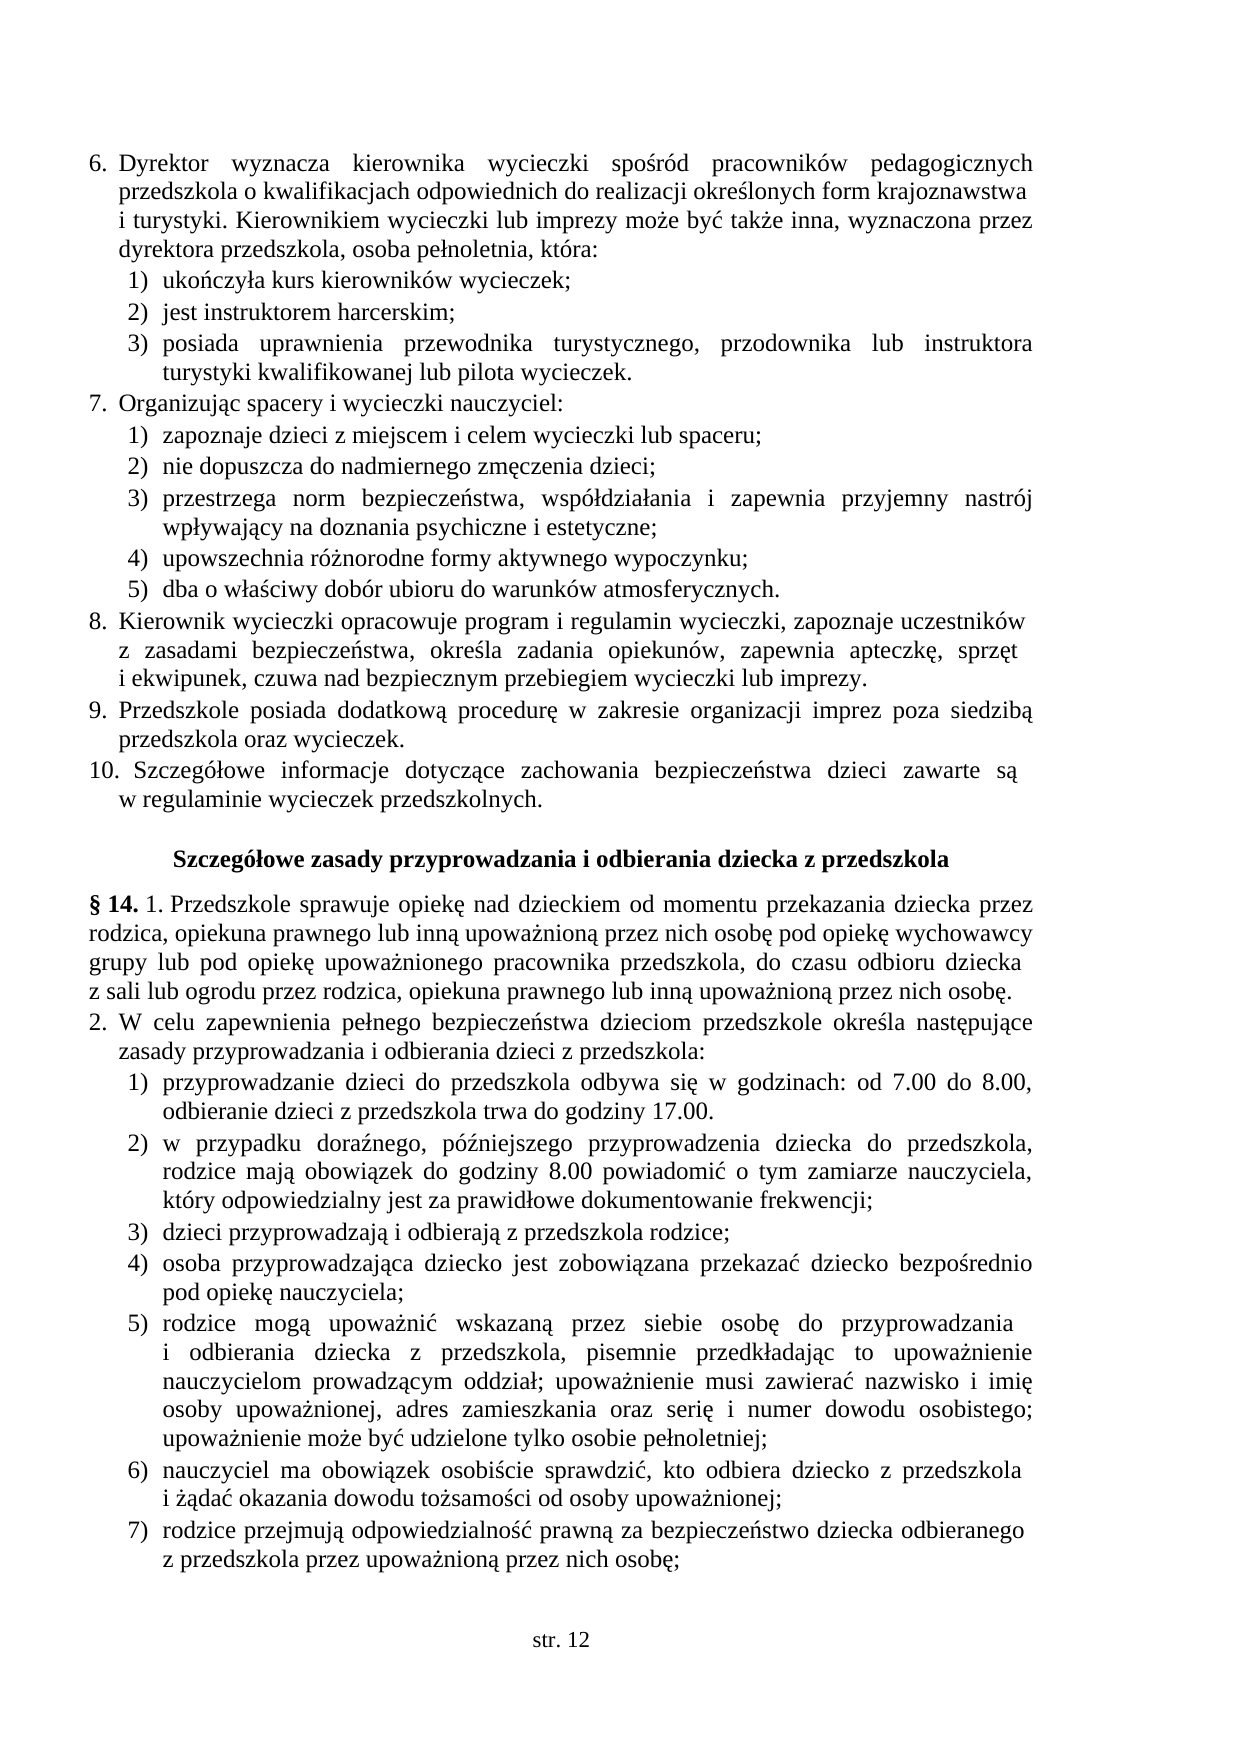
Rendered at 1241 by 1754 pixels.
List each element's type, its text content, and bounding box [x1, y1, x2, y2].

text 6) nauczyciel ma obowiązek osobiście sprawdzić, kto odbiera dziecko z przedszkola i żądać okazania dowodu tożsamości od osoby upoważnionej; [127, 1455, 1033, 1512]
text 3) przestrzega norm bezpieczeństwa, współdziałania i zapewnia przyjemny nastrój wpływający na doznania psychiczne i estetyczne; [127, 483, 1033, 540]
text 2) jest instruktorem harcerskim; [127, 297, 1033, 326]
text 7) rodzice przejmują odpowiedzialność prawną za bezpieczeństwo dziecka odbieranego z przedszkola przez upoważnioną przez nich osobę; [127, 1515, 1033, 1572]
text 1) ukończyła kurs kierowników wycieczek; [127, 265, 1033, 294]
text § 14. 1. Przedszkole sprawuje opiekę nad dzieckiem od momentu przekazania dziecka przez rodzica, opiekuna prawnego lub inną upoważnioną przez nich osobę pod opiekę wychowawcy grupy lub pod opiekę upoważnionego pracownika przedszkola, do czasu odbioru dziecka z sali lub ogrodu przez rodzica, opiekuna prawnego lub inną upoważnioną przez nich osobę. [89, 889, 1033, 1004]
text 6. Dyrektor wyznacza kierownika wycieczki spośród pracowników pedagogicznych przedszkola o kwalifikacjach odpowiednich do realizacji określonych form krajoznawstwa i turystyki. Kierownikiem wycieczki lub imprezy może być także inna, wyznaczona przez dyrektora przedszkola, osoba pełnoletnia, która: [89, 148, 1033, 263]
text 2) nie dopuszcza do nadmiernego zmęczenia dzieci; [127, 451, 1033, 480]
text 10. Szczegółowe informacje dotyczące zachowania bezpieczeństwa dzieci zawarte są w regulaminie wycieczek przedszkolnych. [89, 755, 1033, 813]
text 1) zapoznaje dzieci z miejscem i celem wycieczki lub spaceru; [127, 420, 1033, 449]
text 5) dba o właściwy dobór ubioru do warunków atmosferycznych. [127, 574, 1033, 603]
text 9. Przedszkole posiada dodatkową procedurę w zakresie organizacji imprez poza siedzibą przedszkola oraz wycieczek. [89, 695, 1033, 752]
text 4) osoba przyprowadzająca dziecko jest zobowiązana przekazać dziecko bezpośrednio pod opiekę nauczyciela; [127, 1248, 1033, 1306]
text 1) przyprowadzanie dzieci do przedszkola odbywa się w godzinach: od 7.00 do 8.00, odbieranie dzieci z przedszkola trwa do godziny 17.00. [127, 1067, 1033, 1125]
text 3) dzieci przyprowadzają i odbierają z przedszkola rodzice; [127, 1217, 1033, 1245]
text 2. W celu zapewnienia pełnego bezpieczeństwa dzieciom przedszkole określa następujące zasady przyprowadzania i odbierania dzieci z przedszkola: [89, 1007, 1033, 1065]
text 5) rodzice mogą upoważnić wskazaną przez siebie osobę do przyprowadzania i odbierania dziecka z przedszkola, pisemnie przedkładając to upoważnienie nauczycielom prowadzącym oddział; upoważnienie musi zawierać nazwisko i imię osoby upoważnionej, adres zamieszkania oraz serię i numer dowodu osobistego; upoważnienie może być udzielone tylko osobie pełnoletniej; [127, 1308, 1033, 1452]
text 3) posiada uprawnienia przewodnika turystycznego, przodownika lub instruktora turystyki kwalifikowanej lub pilota wycieczek. [127, 328, 1033, 386]
text 4) upowszechnia różnorodne formy aktywnego wypoczynku; [127, 543, 1033, 572]
text 8. Kierownik wycieczki opracowuje program i regulamin wycieczki, zapoznaje uczestników z zasadami bezpieczeństwa, określa zadania opiekunów, zapewnia apteczkę, sprzęt i ekwipunek, czuwa nad bezpiecznym przebiegiem wycieczki lub imprezy. [89, 606, 1033, 692]
text 7. Organizując spacery i wycieczki nauczyciel: [89, 388, 1033, 417]
text Szczegółowe zasady przyprowadzania i odbierania dziecka z przedszkola [89, 844, 1033, 873]
text 2) w przypadku doraźnego, późniejszego przyprowadzenia dziecka do przedszkola, rodzice mają obowiązek do godziny 8.00 powiadomić o tym zamiarze nauczyciela, który odpowiedzialny jest za prawidłowe dokumentowanie frekwencji; [127, 1128, 1033, 1214]
